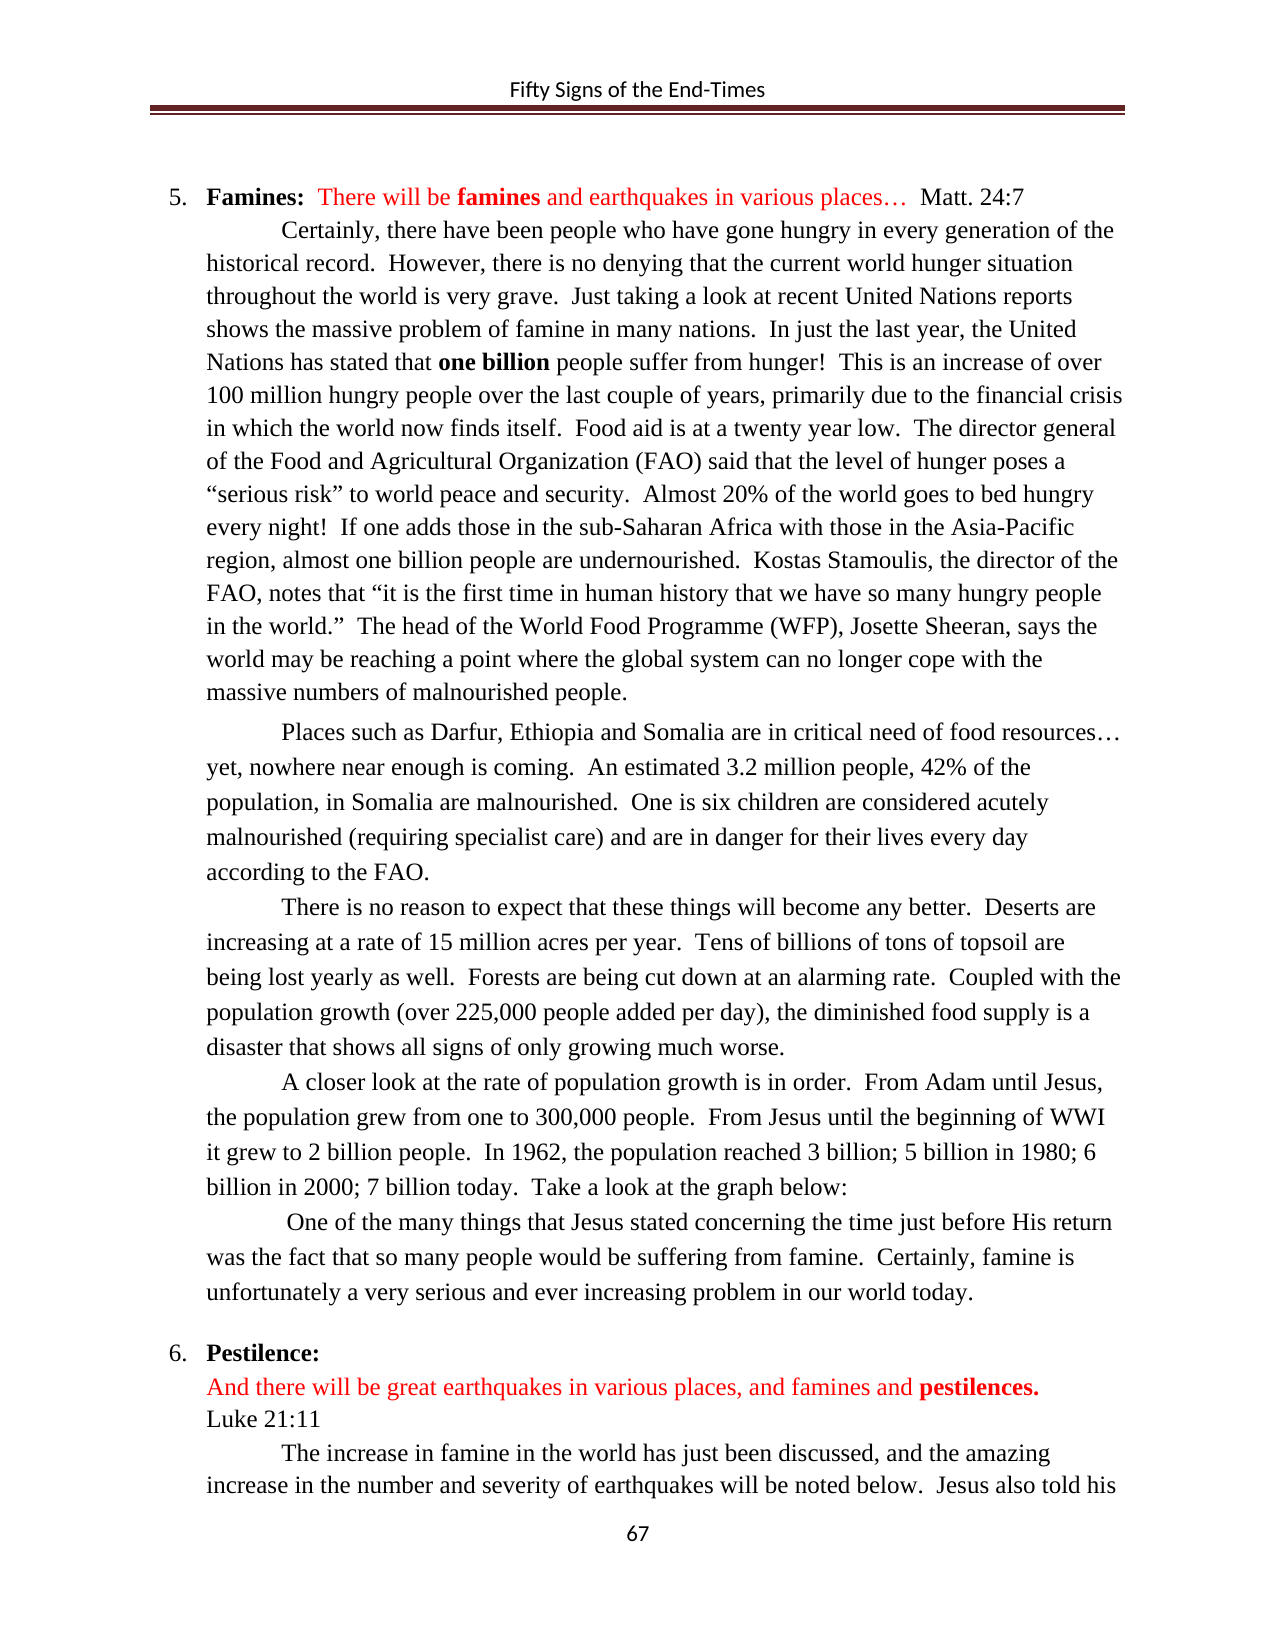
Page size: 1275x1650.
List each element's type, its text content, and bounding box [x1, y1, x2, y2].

text A closer look at the rate of population growth is in order. From Adam until Jesus, the population grew from one to 300,000 people. From Jesus until the beginning of WWI it grew to 2 billion people. In 1962, the population reached 3 billion; 5 billion in 1980; 6 billion in 2000; 7 billion today. Take a look at the graph below: [206, 1061, 1125, 1201]
text Places such as Darfur, Ethiopia and Somalia are in critical need of food resources… yet, nowhere near enough is coming. An estimated 3.2 million people, 42% of the population, in Somalia are malnourished. One is six children are considered acutely malnourished (requiring specialist care) and are in danger for their lives every day according to the FAO. [206, 711, 1125, 886]
list Famines: There will be famines and earthquakes in various places… Matt. 24:7 [169, 182, 1125, 211]
text One of the many things that Jesus stated concerning the time just before His return was the fact that so many people would be suffering from famine. Certainly, famine is unfortunately a very serious and ever increasing problem in our world today. [206, 1201, 1125, 1306]
list Certainly, there have been people who have gone hungry in every generation of the historical record. However, there is no denying that the current world hunger situation throughout the world is very grave. Just taking a look at recent United Nations reports shows the massive problem of famine in many nations. In just the last year, the United Nations has stated that one billion people suffer from hunger! This is an increase of over 100 million hungry people over the last couple of years, primarily due to the financial crisis in which the world now finds itself. Food aid is at a twenty year low. The director general of the Food and Agricultural Organization (FAO) said that the level of hunger poses a “serious risk” to world peace and security. Almost 20% of the world goes to bed hungry every night! If one adds those in the sub-Saharan Africa with those in the Asia-Pacific region, almost one billion people are undernourished. Kostas Stamoulis, the director of the FAO, notes that “it is the first time in human history that we have so many hungry people in the world.” The head of the World Food Programme (WFP), Josette Sheeran, says the world may be reaching a point where the global system can no longer cope with the massive numbers of malnourished people. [206, 215, 1125, 706]
list And there will be great earthquakes in various places, and famines and pestilences. Luke 21:11 [206, 1372, 1125, 1433]
list Pestilence: [169, 1338, 1125, 1367]
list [206, 1438, 1125, 1499]
text There is no reason to expect that these things will become any better. Deserts are increasing at a rate of 15 million acres per year. Tens of billions of tons of topsoil are being lost yearly as well. Forests are being cut down at an alarming rate. Coupled with the population growth (over 225,000 people added per day), the diminished food supply is a disaster that shows all signs of only growing much worse. [206, 886, 1125, 1061]
